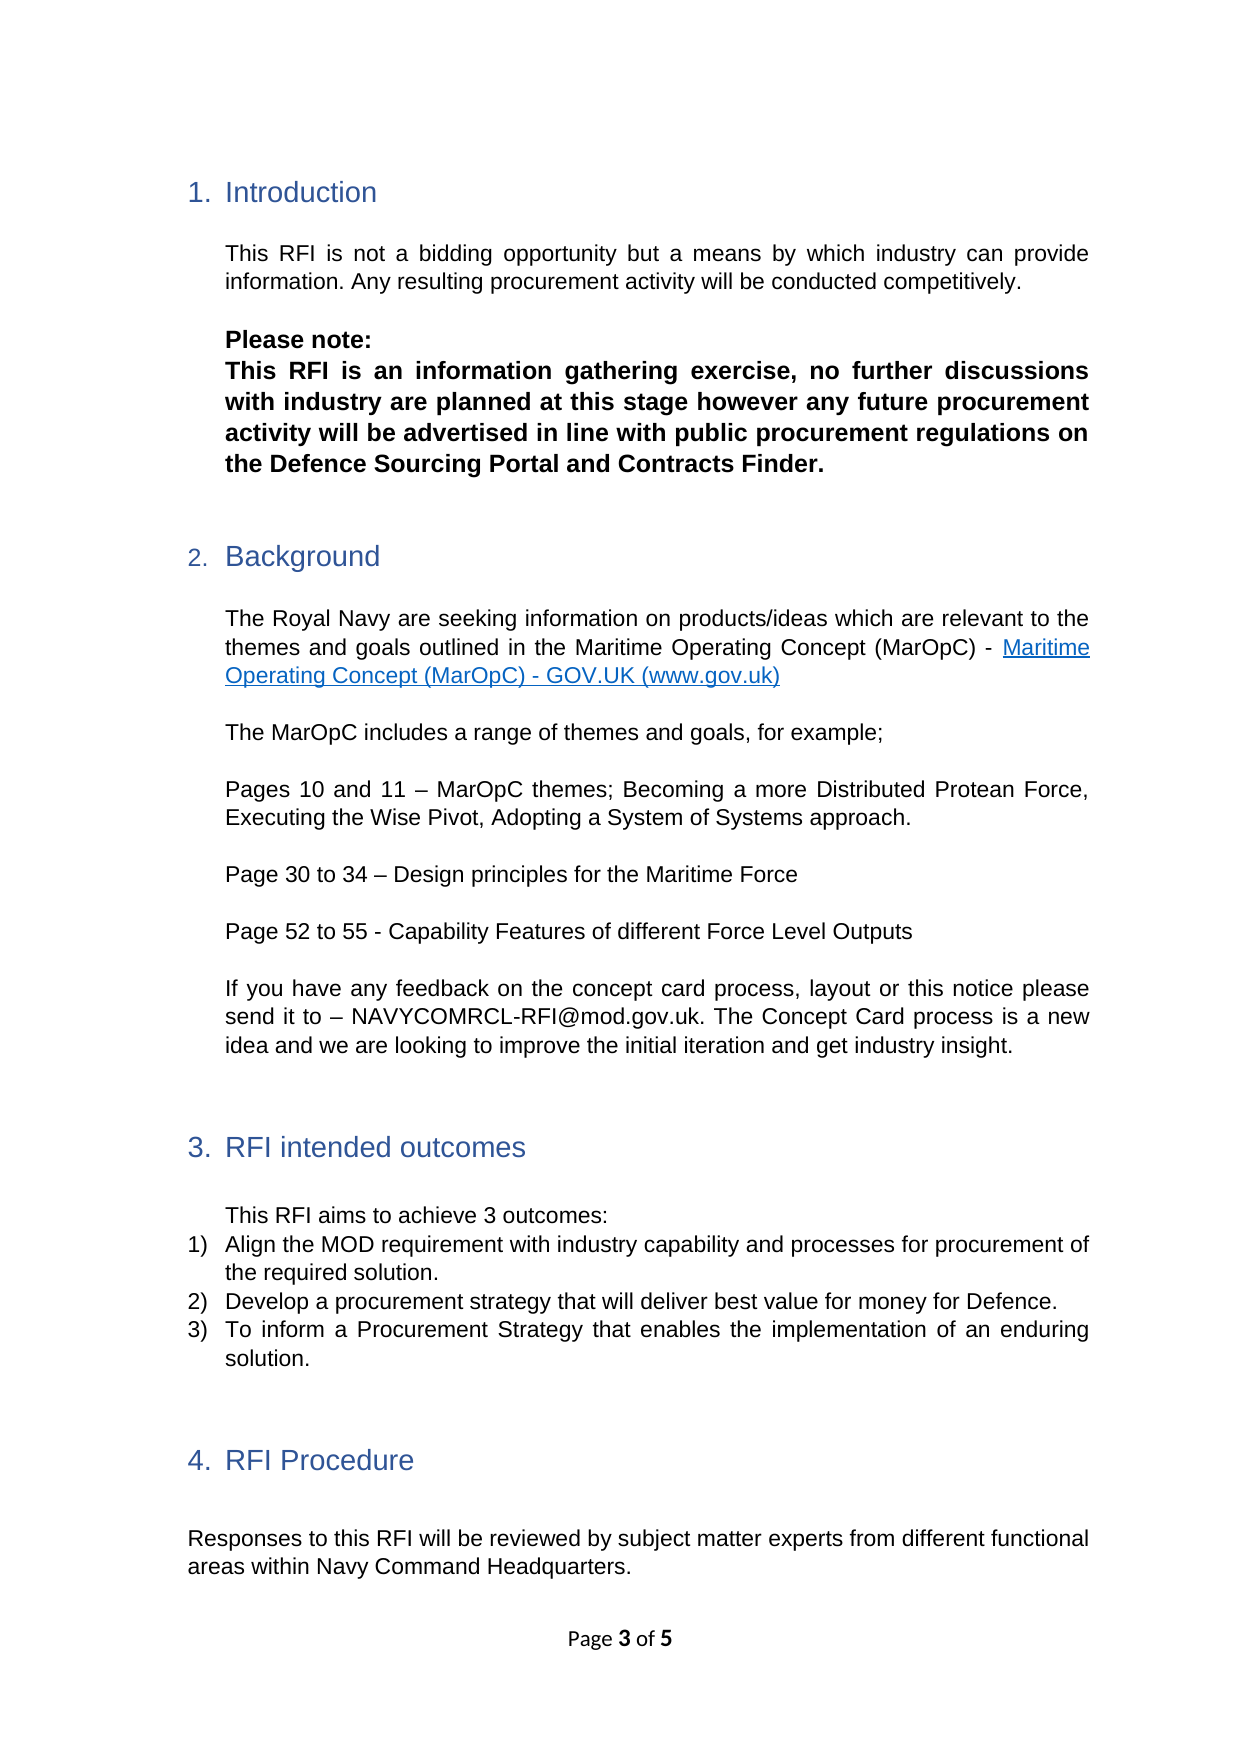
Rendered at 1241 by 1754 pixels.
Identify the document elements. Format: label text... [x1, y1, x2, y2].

list Page 30 to 34 – Design principles for the Maritime Force [225, 861, 1090, 887]
list If you have any feedback on the concept card process, layout or this notice please send it to – NAVYCOMRCL-RFI@mod.gov.uk. The Concept Card process is a new idea and we are looking to improve the initial iteration and get industry insight. [225, 975, 1090, 1058]
list Page 52 to 55 - Capability Features of different Force Level Outputs [225, 918, 1090, 944]
list Please note: [225, 325, 1090, 354]
list This RFI is not a bidding opportunity but a means by which industry can provide information. Any resulting procurement activity will be conducted competitively. [225, 239, 1090, 294]
list The MarOpC includes a range of themes and goals, for example; [225, 719, 1090, 745]
list Pages 10 and 11 – MarOpC themes; Becoming a more Distributed Protean Force, Executing the Wise Pivot, Adopting a System of Systems approach. [225, 776, 1090, 831]
list RFI Procedure [187, 1443, 1090, 1477]
list RFI intended outcomes [187, 1130, 1090, 1164]
list This RFI is an information gathering exercise, no further discussions with industry are planned at this stage however any future procurement activity will be advertised in line with public procurement regulations on the Defence Sourcing Portal and Contracts Finder. [225, 356, 1090, 478]
list Background [187, 539, 1090, 572]
text Responses to this RFI will be reviewed by subject matter experts from different functional areas within Navy Command Headquarters. [187, 1524, 1090, 1579]
list This RFI aims to achieve 3 outcomes: [225, 1202, 1090, 1229]
list To inform a Procurement Strategy that enables the implementation of an enduring solution. [187, 1316, 1090, 1371]
list The Royal Navy are seeking information on products/ideas which are relevant to the themes and goals outlined in the Maritime Operating Concept (MarOpC) - Maritime Operating Concept (MarOpC) - GOV.UK (www.gov.uk) [225, 605, 1090, 688]
subtitle Introduction [187, 175, 1090, 208]
list Align the MOD requirement with industry capability and processes for procurement of the required solution. [187, 1231, 1090, 1286]
list Develop a procurement strategy that will deliver best value for money for Defence. [187, 1288, 1090, 1314]
